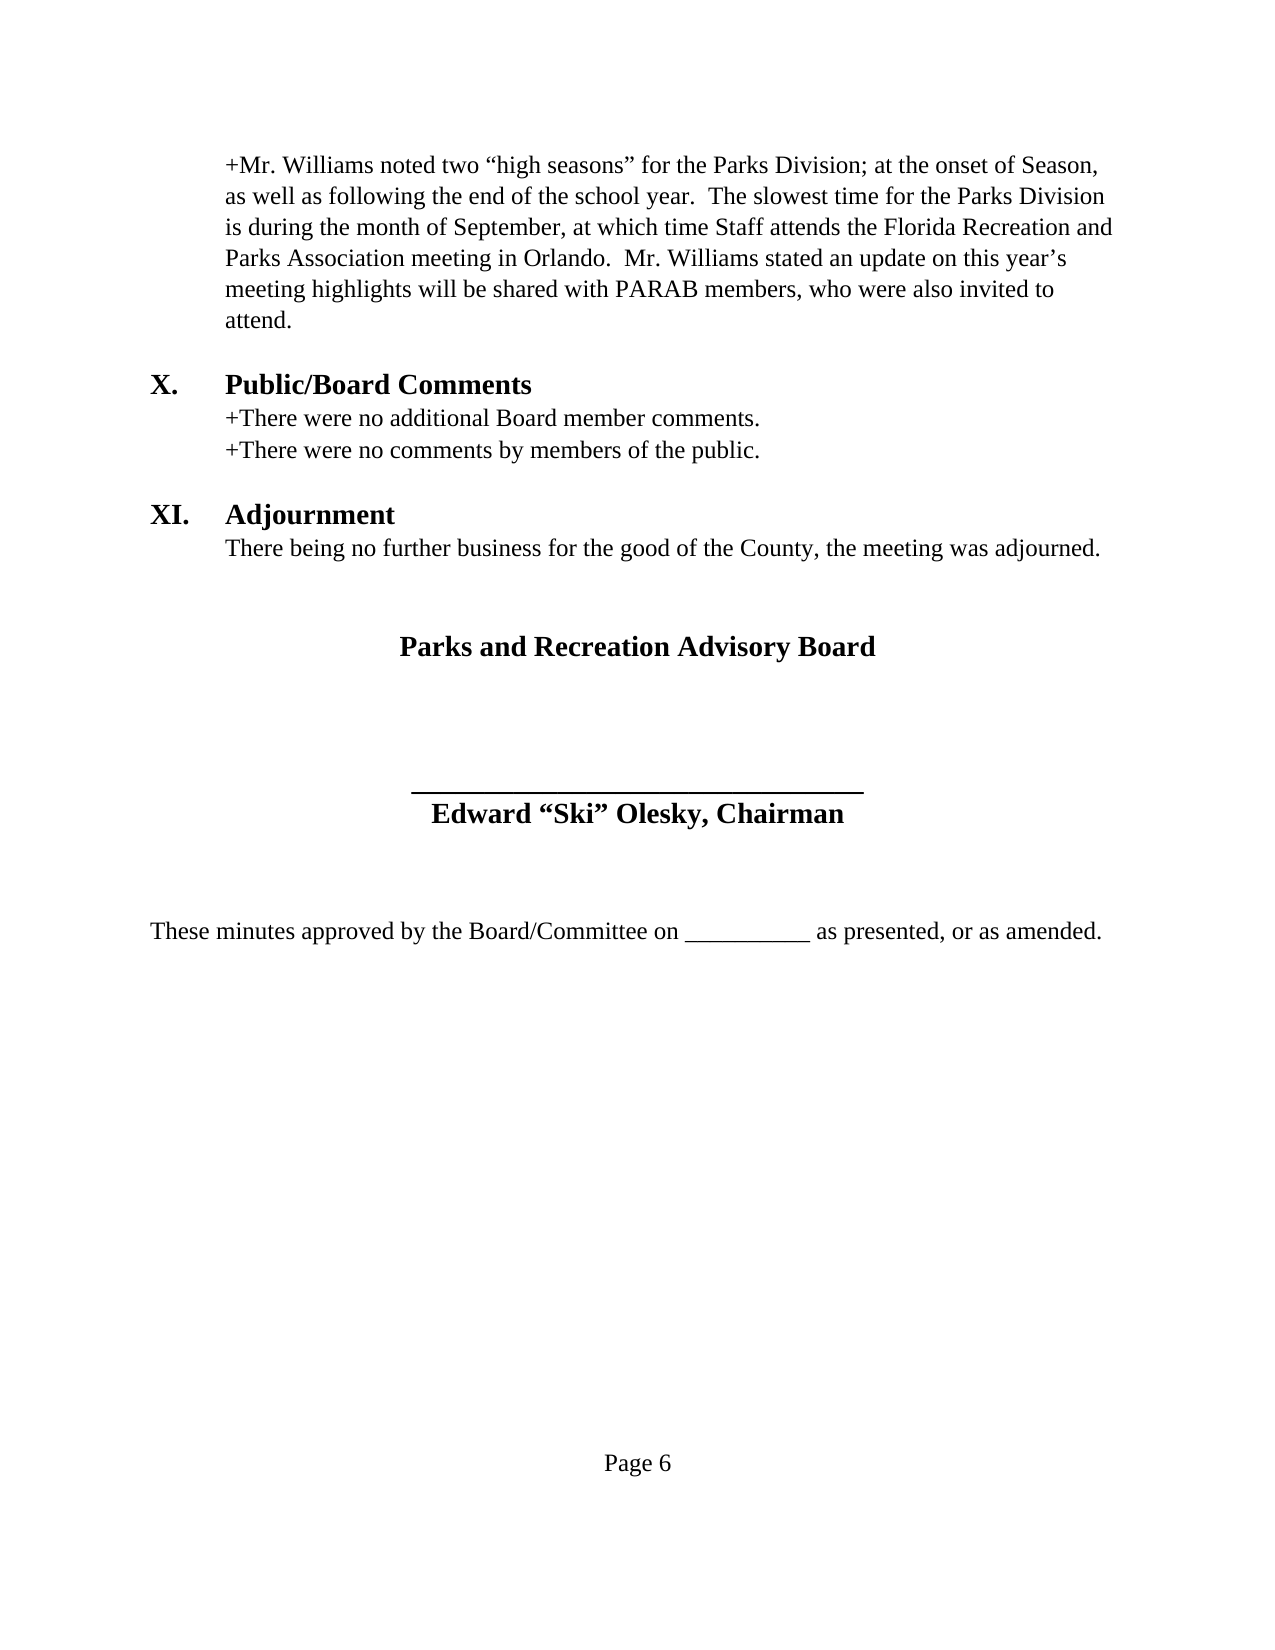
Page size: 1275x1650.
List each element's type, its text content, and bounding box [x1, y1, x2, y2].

text There being no further business for the good of the County, the meeting was adjourned. [225, 533, 1125, 562]
text +Mr. Williams noted two “high seasons” for the Parks Division; at the onset of Season, as well as following the end of the school year. The slowest time for the Parks Division is during the month of September, at which time Staff attends the Florida Recreation and Parks Association meeting in Orlando. Mr. Williams stated an update on this year’s meeting highlights will be shared with PARAB members, who were also invited to attend. [225, 150, 1125, 334]
text _______________________________ [150, 763, 1125, 797]
text These minutes approved by the Board/Committee on __________ as presented, or as amended. [150, 916, 1125, 945]
text X. Public/Board Comments [150, 367, 1125, 401]
text Edward “Ski” Olesky, Chairman [150, 797, 1125, 830]
text Parks and Recreation Advisory Board [150, 629, 1125, 662]
text +There were no additional Board member comments. [150, 403, 1125, 432]
text XI. Adjournment [150, 497, 1125, 530]
text Page 6 [150, 1448, 1125, 1477]
text +There were no comments by members of the public. [150, 435, 1125, 463]
